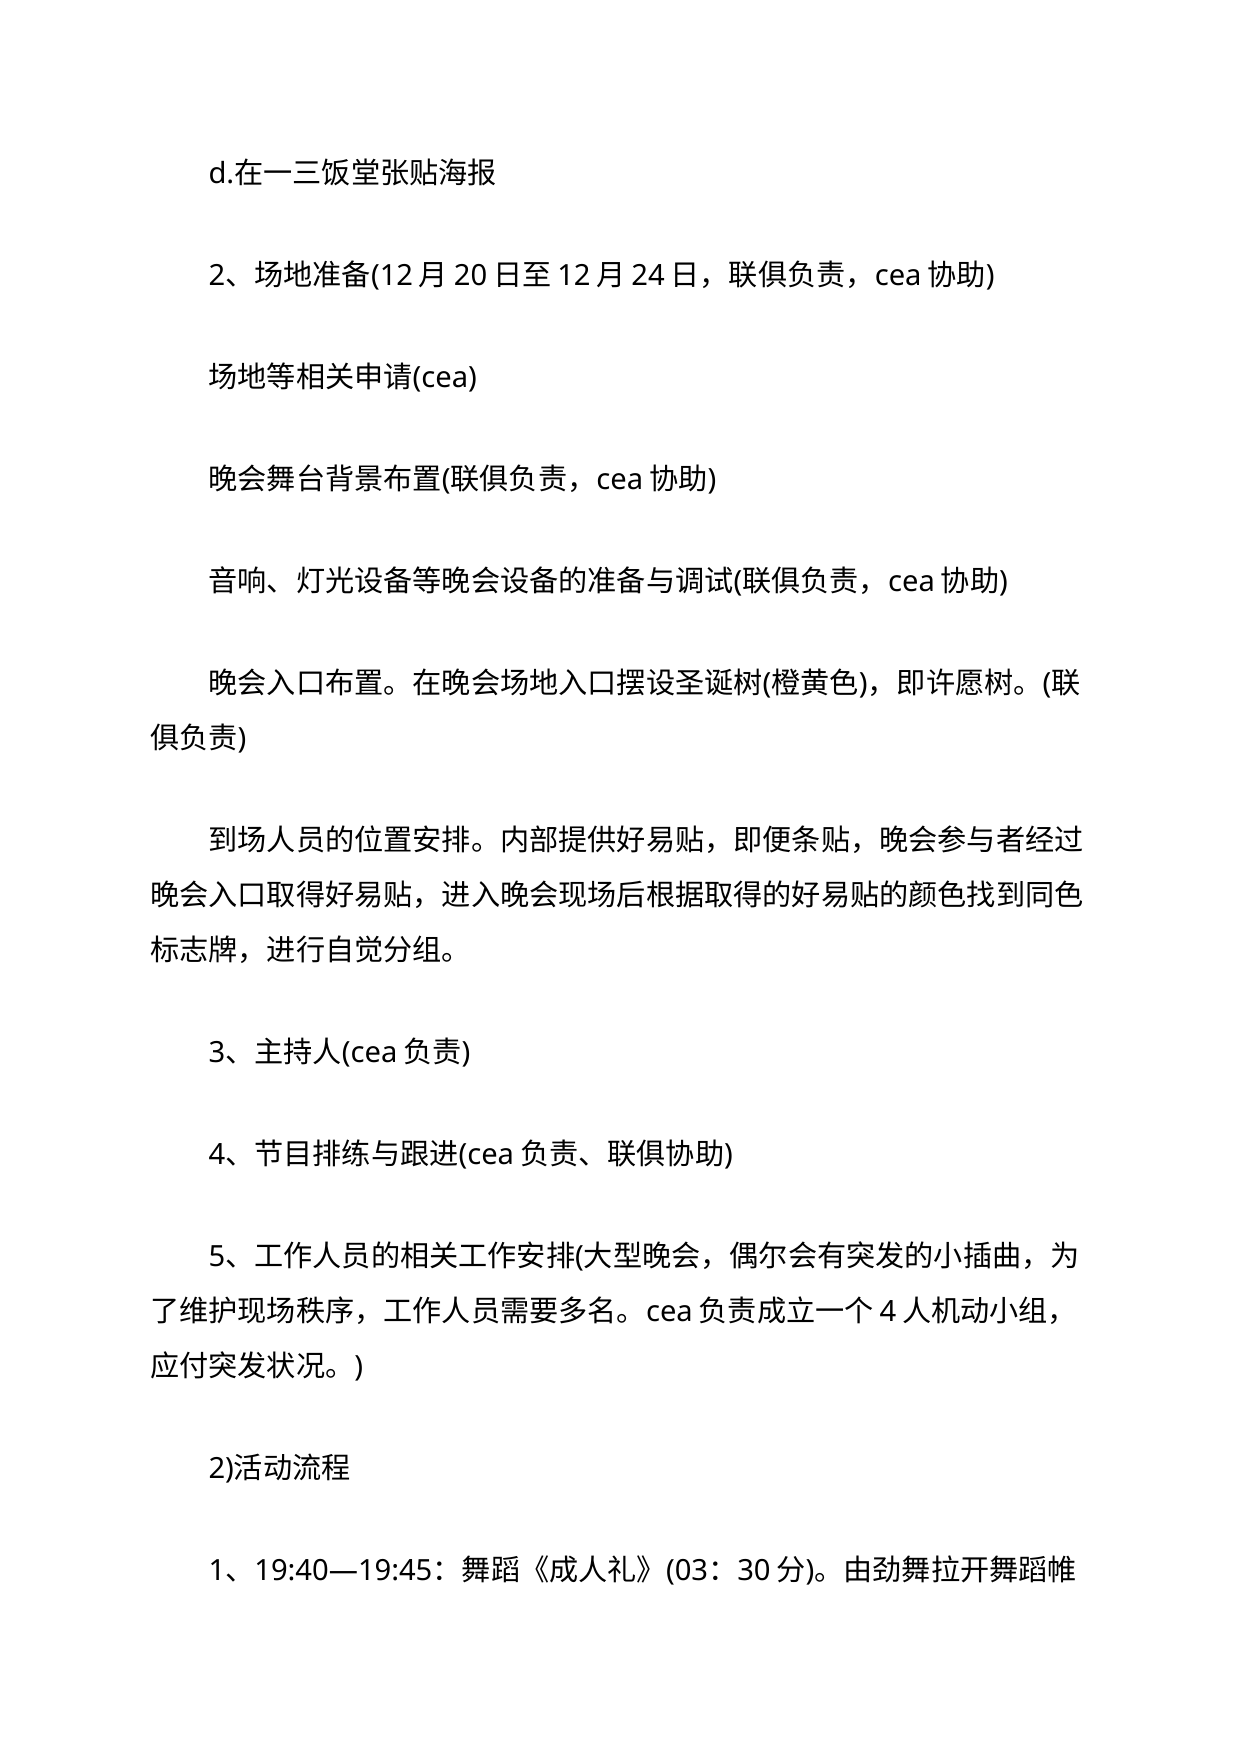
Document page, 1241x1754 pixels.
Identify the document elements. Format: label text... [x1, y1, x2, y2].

text 4、节目排练与跟进(cea负责、联俱协助) [150, 1130, 1090, 1173]
text 2、场地准备(12月20日至12月24日，联俱负责，cea协助) [150, 252, 1090, 294]
text 到场人员的位置安排。内部提供好易贴，即便条贴，晚会参与者经过晚会入口取得好易贴，进入晚会现场后根据取得的好易贴的颜色找到同色标志牌，进行自觉分组。 [150, 817, 1090, 969]
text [150, 1546, 1090, 1589]
text 音响、灯光设备等晚会设备的准备与调试(联俱负责，cea协助) [150, 558, 1090, 600]
text 5、工作人员的相关工作安排(大型晚会，偶尔会有突发的小插曲，为了维护现场秩序，工作人员需要多名。cea负责成立一个4人机动小组，应付突发状况。) [150, 1232, 1090, 1385]
text 2)活动流程 [150, 1444, 1090, 1487]
text 场地等相关申请(cea) [150, 354, 1090, 396]
text 晚会入口布置。在晚会场地入口摆设圣诞树(橙黄色)，即许愿树。(联俱负责) [150, 660, 1090, 757]
text d.在一三饭堂张贴海报 [150, 150, 1090, 192]
text 3、主持人(cea负责) [150, 1028, 1090, 1071]
text 晚会舞台背景布置(联俱负责，cea协助) [150, 456, 1090, 498]
